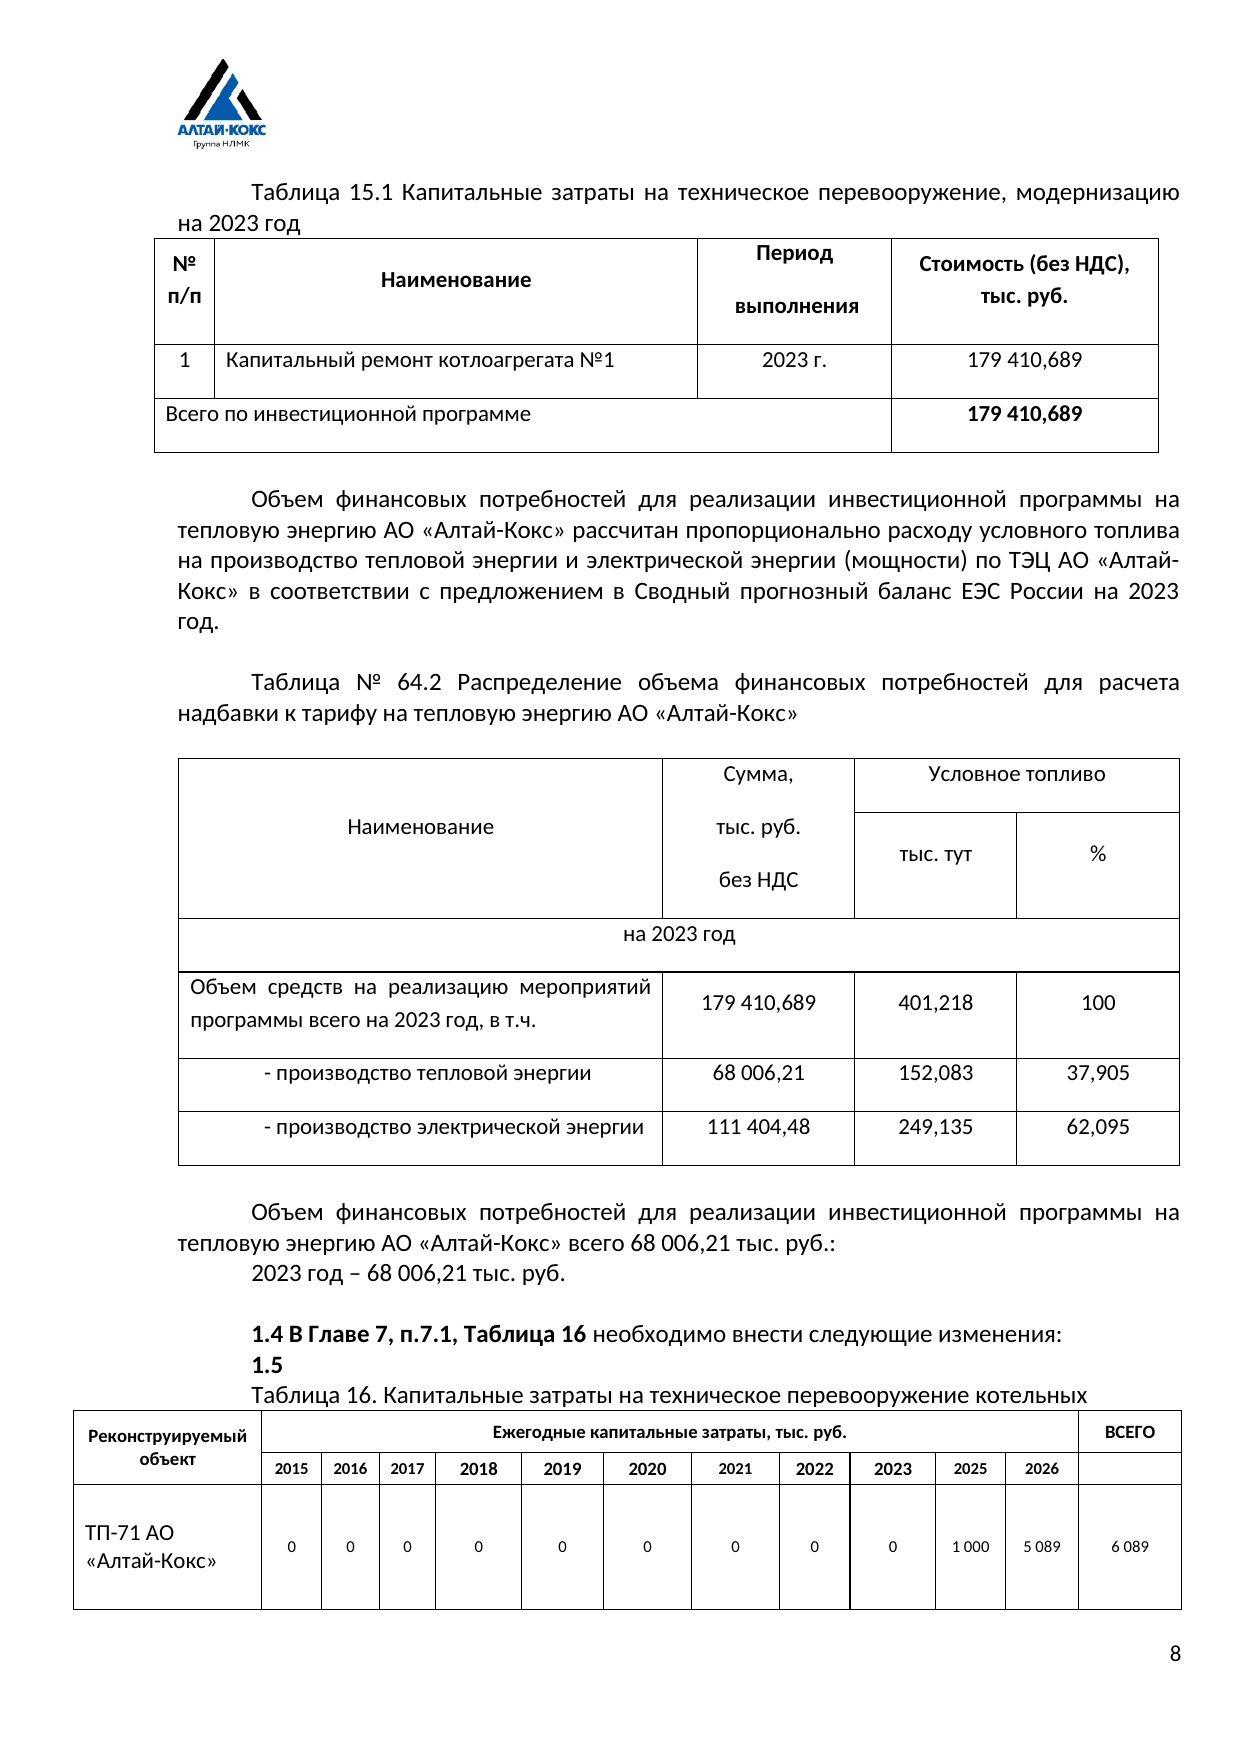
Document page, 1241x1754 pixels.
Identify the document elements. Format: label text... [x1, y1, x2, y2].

table_cell 152,083 [855, 1059, 1016, 1111]
table_cell 0 [780, 1485, 849, 1608]
table_cell [1079, 1453, 1181, 1483]
table_cell 0 [522, 1485, 603, 1608]
table_cell тыс. тут [855, 813, 1016, 918]
table_cell 1 [155, 345, 214, 398]
table_header Ежегодные капитальные затраты, тыс. руб. [262, 1411, 1078, 1452]
table_header Сумма, тыс. руб. без НДС [663, 759, 854, 918]
table_cell 0 [436, 1485, 521, 1608]
text 2023 год – 68 006,21 тыс. руб. [177, 1257, 1181, 1288]
table_cell Объем средств на реализацию мероприятий программы всего на 2023 год, в т.ч. [179, 973, 662, 1057]
table_cell % [1017, 813, 1179, 918]
table_cell 100 [1017, 973, 1179, 1057]
table_header Наименование [179, 759, 662, 918]
table_header Условное топливо [855, 759, 1179, 812]
table_cell 401,218 [855, 973, 1016, 1057]
table_cell 2026 [1006, 1453, 1078, 1483]
table_cell 2017 [380, 1453, 435, 1483]
table_cell ТП-71 АО «Алтай-Кокс» [74, 1485, 261, 1608]
table_header Реконструируемый объект [74, 1411, 261, 1483]
table_cell 179 410,689 [892, 399, 1158, 452]
table_cell 1 000 [936, 1485, 1005, 1608]
table_header Наименование [215, 239, 697, 344]
list В Главе 7, п.7.1, Таблица 16 необходимо внести следующие изменения: [251, 1318, 1181, 1349]
table_header Период выполнения [698, 239, 891, 344]
table_cell 179 410,689 [663, 973, 854, 1057]
table_cell 249,135 [855, 1112, 1016, 1165]
table_cell 5 089 [1006, 1485, 1078, 1608]
table_cell 6 089 [1079, 1485, 1181, 1608]
table_cell 2022 [780, 1453, 849, 1483]
table_cell 68 006,21 [663, 1059, 854, 1111]
table_cell - производство электрической энергии [179, 1112, 662, 1165]
table_cell 2015 [262, 1453, 321, 1483]
text Таблица 16. Капитальные затраты на техническое перевооружение котельных [177, 1379, 1181, 1410]
table_header ВСЕГО [1079, 1411, 1181, 1452]
table_cell 2025 [936, 1453, 1005, 1483]
table_cell 0 [851, 1485, 935, 1608]
table_cell на 2023 год [179, 919, 1179, 971]
picture [177, 59, 266, 149]
table_cell Капитальный ремонт котлоагрегата №1 [215, 345, 697, 398]
table_header Стоимость (без НДС), тыс. руб. [892, 239, 1158, 344]
table_cell 111 404,48 [663, 1112, 854, 1165]
table_cell 2023 г. [698, 345, 891, 398]
table_cell 2019 [522, 1453, 603, 1483]
table_cell 0 [322, 1485, 379, 1608]
text Объем финансовых потребностей для реализации инвестиционной программы на тепловую энергию АО «Алтай-Кокс» всего 68 006,21 тыс. руб.: [177, 1196, 1181, 1257]
text Таблица № 64.2 Распределение объема финансовых потребностей для расчета надбавки к тарифу на тепловую энергию АО «Алтай-Кокс» [177, 666, 1181, 727]
table_cell 179 410,689 [892, 345, 1158, 398]
table_cell 0 [262, 1485, 321, 1608]
table_cell 2021 [692, 1453, 779, 1483]
text Объем финансовых потребностей для реализации инвестиционной программы на тепловую энергию АО «Алтай-Кокс» рассчитан пропорционально расходу условного топлива на производство тепловой энергии и электрической энергии (мощности) по ТЭЦ АО «Алтай-Кокс» в соответствии с предложением в Сводный прогнозный баланс ЕЭС России на 2023 год. [177, 483, 1181, 636]
table_cell 37,905 [1017, 1059, 1179, 1111]
table_cell 2016 [322, 1453, 379, 1483]
table_cell Всего по инвестиционной программе [155, 399, 891, 452]
text Таблица 15.1 Капитальные затраты на техническое перевооружение, модернизацию на 2023 год [177, 176, 1181, 237]
table_cell 2023 [851, 1453, 935, 1483]
table_cell 0 [604, 1485, 691, 1608]
table_cell 62,095 [1017, 1112, 1179, 1165]
table_cell 2018 [436, 1453, 521, 1483]
table_header № п/п [155, 239, 214, 344]
table_cell 2020 [604, 1453, 691, 1483]
table_cell 0 [692, 1485, 779, 1608]
table_cell - производство тепловой энергии [179, 1059, 662, 1111]
table_cell 0 [380, 1485, 435, 1608]
